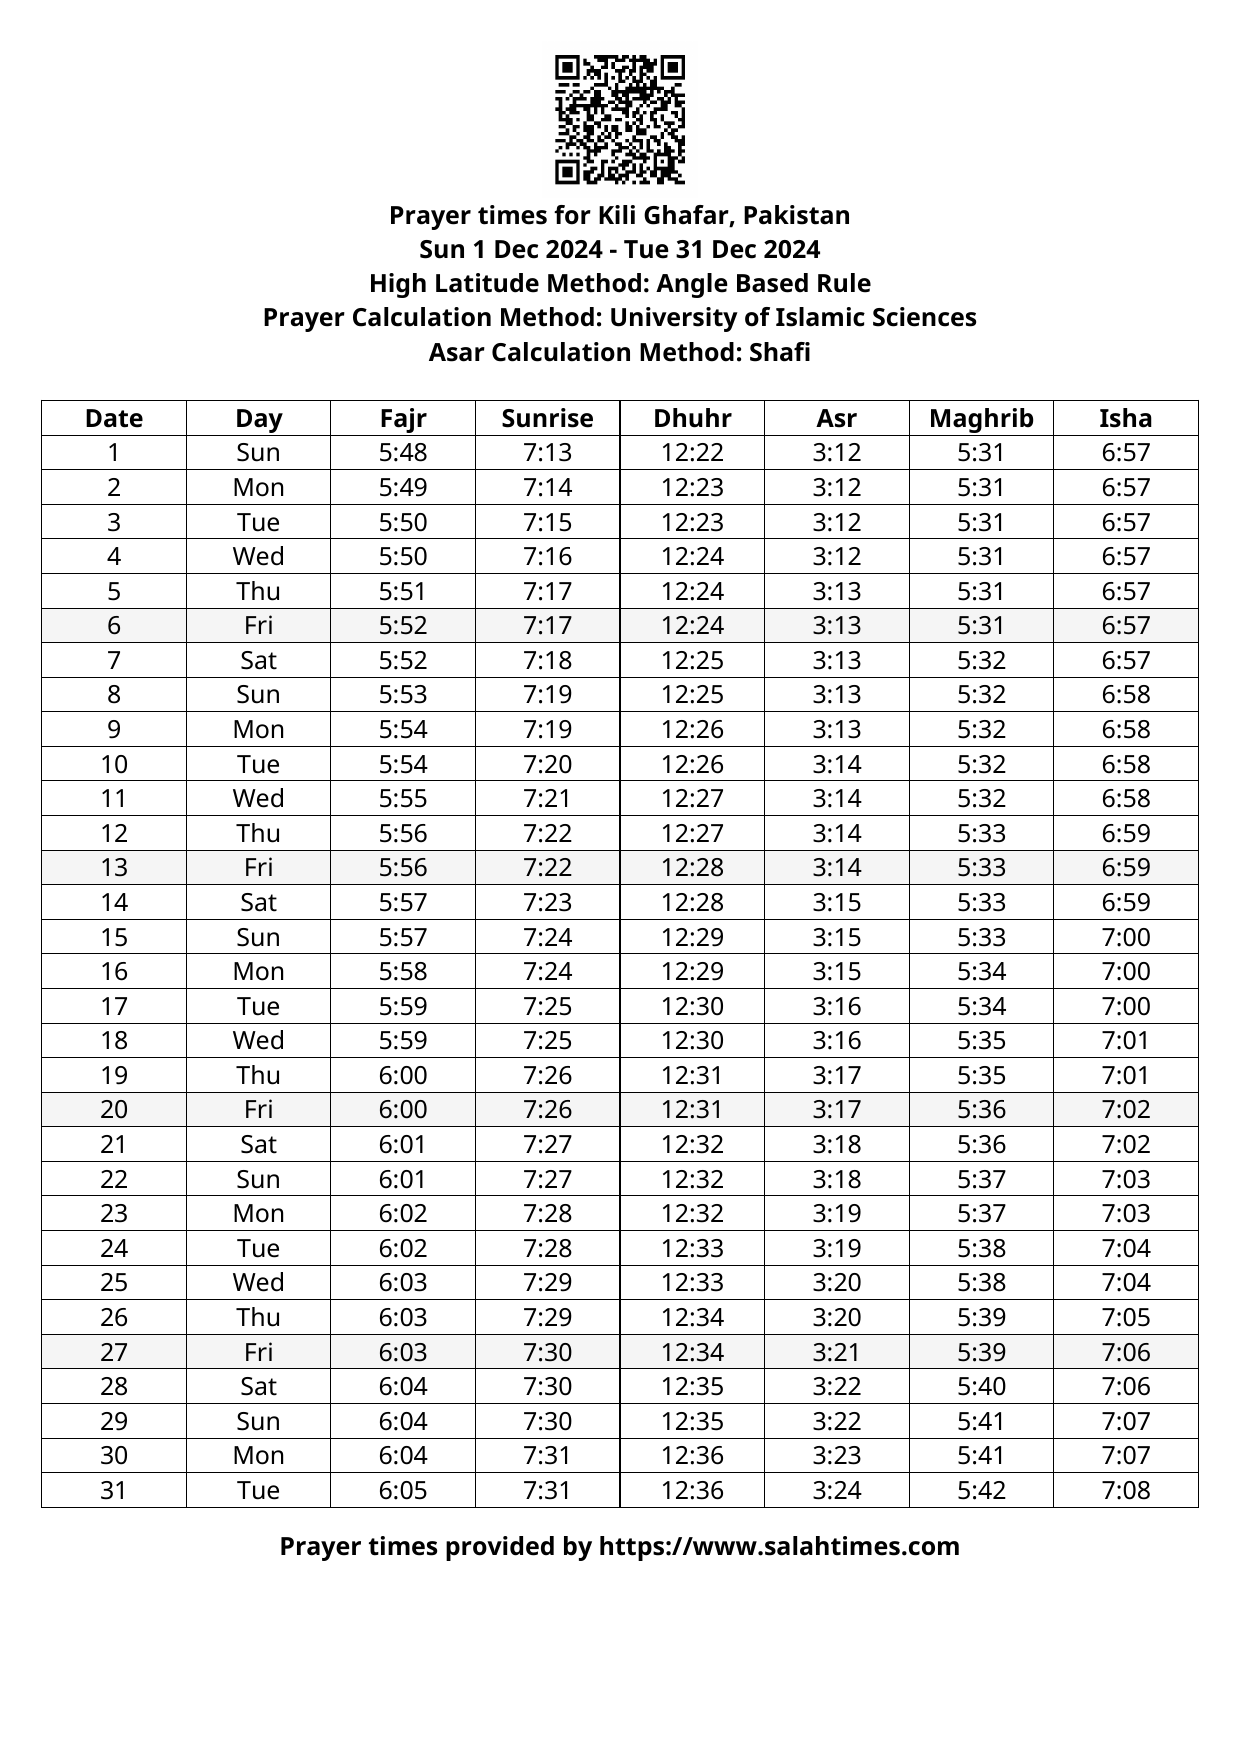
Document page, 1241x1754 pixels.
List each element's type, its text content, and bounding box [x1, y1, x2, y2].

table_cell 16 [42, 954, 186, 988]
table_cell 6:01 [331, 1162, 475, 1195]
table_cell 3:12 [765, 539, 909, 573]
table_header Fajr [331, 401, 475, 434]
table_cell 3:12 [765, 505, 909, 538]
table_cell 12:23 [621, 505, 764, 538]
table_cell 5:51 [331, 574, 475, 607]
table_cell 5:35 [910, 1058, 1053, 1092]
table_cell 7:01 [1054, 1058, 1198, 1092]
text Prayer times for Kili Ghafar, Pakistan [42, 198, 1198, 232]
text Sun 1 Dec 2024 - Tue 31 Dec 2024 [42, 232, 1198, 266]
table_cell 3:19 [765, 1196, 909, 1230]
table_cell 5:31 [910, 436, 1053, 469]
table_cell 7:30 [476, 1404, 619, 1437]
table_cell 3:22 [765, 1404, 909, 1437]
table_cell 7:24 [476, 920, 619, 953]
table_cell 7:26 [476, 1093, 619, 1126]
table_cell 12:35 [621, 1404, 764, 1437]
table_cell 7:22 [476, 851, 619, 884]
table_cell 3:18 [765, 1127, 909, 1161]
table_cell 7:26 [476, 1058, 619, 1092]
table_cell 7:29 [476, 1266, 619, 1299]
table_cell 7:28 [476, 1231, 619, 1264]
table_cell Wed [187, 1266, 330, 1299]
table_cell 3:15 [765, 920, 909, 953]
table_cell 6:57 [1054, 539, 1198, 573]
table_cell 7:03 [1054, 1196, 1198, 1230]
table_cell 12:27 [621, 816, 764, 849]
table_cell 10 [42, 747, 186, 780]
table_cell 6:57 [1054, 436, 1198, 469]
table_cell 7:05 [1054, 1300, 1198, 1334]
table_cell 7:00 [1054, 954, 1198, 988]
table_header Asr [765, 401, 909, 434]
table_cell 7:07 [1054, 1404, 1198, 1437]
table_cell 12:35 [621, 1369, 764, 1403]
table_cell 5:37 [910, 1162, 1053, 1195]
table_cell Tue [187, 505, 330, 538]
table_cell 3:14 [765, 781, 909, 815]
table_cell 5:32 [910, 678, 1053, 711]
table_cell 3:16 [765, 1024, 909, 1057]
table_cell Wed [187, 1024, 330, 1057]
table_cell Sun [187, 920, 330, 953]
table_cell 5:59 [331, 1024, 475, 1057]
table_cell Mon [187, 712, 330, 746]
table_cell 12:24 [621, 574, 764, 607]
table_cell 6:03 [331, 1335, 475, 1368]
table_cell 7:30 [476, 1369, 619, 1403]
table_cell Fri [187, 1093, 330, 1126]
table_cell 6:57 [1054, 574, 1198, 607]
table_cell 5:38 [910, 1266, 1053, 1299]
table_cell 12:32 [621, 1196, 764, 1230]
table_cell 7:14 [476, 470, 619, 504]
table_cell 3:17 [765, 1058, 909, 1092]
table_cell 7:04 [1054, 1231, 1198, 1264]
table_cell 3:16 [765, 989, 909, 1022]
table_cell 12 [42, 816, 186, 849]
table_cell 7:22 [476, 816, 619, 849]
table_cell 5:57 [331, 920, 475, 953]
table_cell 7:31 [476, 1473, 619, 1507]
table_cell 3:13 [765, 643, 909, 677]
table_cell Thu [187, 574, 330, 607]
table_cell 7:21 [476, 781, 619, 815]
table_cell 7:03 [1054, 1162, 1198, 1195]
table_cell 3:14 [765, 816, 909, 849]
table_cell 5:38 [910, 1231, 1053, 1264]
table_cell 13 [42, 851, 186, 884]
table_cell 6:58 [1054, 678, 1198, 711]
table_cell 5:41 [910, 1439, 1053, 1472]
table_cell 12:33 [621, 1266, 764, 1299]
table_cell 5:32 [910, 747, 1053, 780]
table_cell 6:00 [331, 1093, 475, 1126]
table_cell 6:57 [1054, 470, 1198, 504]
table_cell 12:34 [621, 1300, 764, 1334]
table_cell 6:57 [1054, 643, 1198, 677]
table_cell 5:54 [331, 712, 475, 746]
table_cell 3:23 [765, 1439, 909, 1472]
table_cell 17 [42, 989, 186, 1022]
table_cell 3:13 [765, 574, 909, 607]
table_cell 7:18 [476, 643, 619, 677]
table_cell 25 [42, 1266, 186, 1299]
table_cell 3:21 [765, 1335, 909, 1368]
table_cell 12:36 [621, 1473, 764, 1507]
table_header Day [187, 401, 330, 434]
table_cell 12:22 [621, 436, 764, 469]
table_cell 7:00 [1054, 989, 1198, 1022]
table_cell 3:14 [765, 851, 909, 884]
table_cell 5:33 [910, 885, 1053, 919]
table_cell 6:02 [331, 1196, 475, 1230]
table_cell Tue [187, 1473, 330, 1507]
table_cell 5:31 [910, 505, 1053, 538]
table_cell 5:56 [331, 851, 475, 884]
table_cell 7:16 [476, 539, 619, 573]
table_cell 12:30 [621, 1024, 764, 1057]
table_cell 5:52 [331, 643, 475, 677]
table_cell 29 [42, 1404, 186, 1437]
table_cell 3:15 [765, 885, 909, 919]
table_cell 3:12 [765, 470, 909, 504]
table_cell 5:32 [910, 643, 1053, 677]
table_cell 3:20 [765, 1300, 909, 1334]
table_cell 19 [42, 1058, 186, 1092]
table_cell 12:28 [621, 851, 764, 884]
table_cell 3:20 [765, 1266, 909, 1299]
table_cell 7:23 [476, 885, 619, 919]
table_cell 12:31 [621, 1093, 764, 1126]
table_cell 12:30 [621, 989, 764, 1022]
table_cell 3:13 [765, 609, 909, 642]
table_cell 5:55 [331, 781, 475, 815]
table_header Date [42, 401, 186, 434]
table_cell 26 [42, 1300, 186, 1334]
table_cell Sun [187, 436, 330, 469]
table_cell 6:04 [331, 1404, 475, 1437]
table_cell 7:27 [476, 1162, 619, 1195]
table_cell Thu [187, 1058, 330, 1092]
table_cell 7:06 [1054, 1369, 1198, 1403]
table_cell 3:13 [765, 712, 909, 746]
table_cell 7:27 [476, 1127, 619, 1161]
table_cell 5:53 [331, 678, 475, 711]
table_cell 14 [42, 885, 186, 919]
table_cell Sat [187, 643, 330, 677]
table_cell 5:56 [331, 816, 475, 849]
table_cell 6:57 [1054, 609, 1198, 642]
table_cell 12:28 [621, 885, 764, 919]
table_cell 5 [42, 574, 186, 607]
table_cell 6:04 [331, 1369, 475, 1403]
table_cell 9 [42, 712, 186, 746]
table_cell 27 [42, 1335, 186, 1368]
table_cell 7:31 [476, 1439, 619, 1472]
table_cell Thu [187, 1300, 330, 1334]
table_header Isha [1054, 401, 1198, 434]
table_cell Tue [187, 989, 330, 1022]
text Prayer Calculation Method: University of Islamic Sciences [42, 300, 1198, 334]
table_cell Fri [187, 851, 330, 884]
table_cell 7:29 [476, 1300, 619, 1334]
table_cell Sat [187, 1369, 330, 1403]
table_cell 6:02 [331, 1231, 475, 1264]
table_cell 7:06 [1054, 1335, 1198, 1368]
table_cell 12:32 [621, 1162, 764, 1195]
table_cell 7:25 [476, 989, 619, 1022]
table_cell 6:59 [1054, 816, 1198, 849]
table_cell 23 [42, 1196, 186, 1230]
table_cell Mon [187, 1196, 330, 1230]
table_cell 12:36 [621, 1439, 764, 1472]
table_cell 5:36 [910, 1127, 1053, 1161]
table_cell Sun [187, 1404, 330, 1437]
table_cell Wed [187, 781, 330, 815]
table_cell 5:33 [910, 851, 1053, 884]
table_cell 12:33 [621, 1231, 764, 1264]
text Asar Calculation Method: Shafi [42, 334, 1198, 368]
table_cell 6:01 [331, 1127, 475, 1161]
table_cell 6:04 [331, 1439, 475, 1472]
table_cell 7:25 [476, 1024, 619, 1057]
table_cell 7:30 [476, 1335, 619, 1368]
table_cell 3:19 [765, 1231, 909, 1264]
table_cell 5:34 [910, 954, 1053, 988]
table_cell 6:59 [1054, 885, 1198, 919]
table_cell Fri [187, 1335, 330, 1368]
table_cell Mon [187, 954, 330, 988]
table_cell 15 [42, 920, 186, 953]
table_cell 7:04 [1054, 1266, 1198, 1299]
table_cell 5:50 [331, 505, 475, 538]
table_cell 12:25 [621, 678, 764, 711]
table_cell 6:58 [1054, 781, 1198, 815]
table_header Maghrib [910, 401, 1053, 434]
table_cell 3:18 [765, 1162, 909, 1195]
table_cell 8 [42, 678, 186, 711]
table_cell 7:17 [476, 609, 619, 642]
table_cell Tue [187, 747, 330, 780]
table_cell 5:34 [910, 989, 1053, 1022]
table_cell Sat [187, 1127, 330, 1161]
table_cell 5:39 [910, 1335, 1053, 1368]
table_cell 12:24 [621, 609, 764, 642]
table_cell 5:58 [331, 954, 475, 988]
table_cell Sat [187, 885, 330, 919]
table_cell 12:26 [621, 747, 764, 780]
table_cell 6 [42, 609, 186, 642]
table_cell 7 [42, 643, 186, 677]
table_header Dhuhr [621, 401, 764, 434]
table_cell 12:34 [621, 1335, 764, 1368]
table_cell 12:31 [621, 1058, 764, 1092]
table_cell 7:01 [1054, 1024, 1198, 1057]
table_cell 31 [42, 1473, 186, 1507]
table_cell Mon [187, 470, 330, 504]
table_cell 5:57 [331, 885, 475, 919]
table_cell 12:23 [621, 470, 764, 504]
table_cell 7:28 [476, 1196, 619, 1230]
table_cell 3:24 [765, 1473, 909, 1507]
table_cell 28 [42, 1369, 186, 1403]
table_cell 3:17 [765, 1093, 909, 1126]
table_cell 7:19 [476, 712, 619, 746]
table_cell 3:13 [765, 678, 909, 711]
table_cell 3:22 [765, 1369, 909, 1403]
table_cell 5:54 [331, 747, 475, 780]
picture [542, 41, 699, 198]
table_cell 22 [42, 1162, 186, 1195]
table_cell 5:49 [331, 470, 475, 504]
table_cell 7:00 [1054, 920, 1198, 953]
table_cell 5:39 [910, 1300, 1053, 1334]
table_cell 12:32 [621, 1127, 764, 1161]
table_cell 5:52 [331, 609, 475, 642]
table_cell Wed [187, 539, 330, 573]
table_cell 6:05 [331, 1473, 475, 1507]
table_cell 5:33 [910, 816, 1053, 849]
table_cell 7:15 [476, 505, 619, 538]
table_cell 3:15 [765, 954, 909, 988]
table_cell Fri [187, 609, 330, 642]
table_cell 7:20 [476, 747, 619, 780]
table_cell 4 [42, 539, 186, 573]
table_cell 7:08 [1054, 1473, 1198, 1507]
table_cell 3 [42, 505, 186, 538]
text Prayer times provided by https://www.salahtimes.com [42, 1528, 1198, 1563]
table_cell 5:59 [331, 989, 475, 1022]
table_cell 5:42 [910, 1473, 1053, 1507]
table_cell 6:57 [1054, 505, 1198, 538]
table_cell 6:58 [1054, 712, 1198, 746]
table_cell 1 [42, 436, 186, 469]
table_cell 6:59 [1054, 851, 1198, 884]
table_cell 12:26 [621, 712, 764, 746]
table_cell 5:40 [910, 1369, 1053, 1403]
table_cell 6:00 [331, 1058, 475, 1092]
table_header Sunrise [476, 401, 619, 434]
table_cell 12:25 [621, 643, 764, 677]
table_cell 5:36 [910, 1093, 1053, 1126]
table_cell 6:03 [331, 1266, 475, 1299]
table_cell 5:48 [331, 436, 475, 469]
table_cell 7:19 [476, 678, 619, 711]
table_cell 30 [42, 1439, 186, 1472]
table_cell 12:24 [621, 539, 764, 573]
table_cell 2 [42, 470, 186, 504]
table_cell Sun [187, 1162, 330, 1195]
table_cell 6:58 [1054, 747, 1198, 780]
table_cell 3:12 [765, 436, 909, 469]
table_cell 5:35 [910, 1024, 1053, 1057]
table_cell Mon [187, 1439, 330, 1472]
table_cell Sun [187, 678, 330, 711]
table_cell 18 [42, 1024, 186, 1057]
table_cell 6:03 [331, 1300, 475, 1334]
text High Latitude Method: Angle Based Rule [42, 266, 1198, 300]
table_cell 5:31 [910, 609, 1053, 642]
table_cell 5:31 [910, 574, 1053, 607]
table_cell 5:32 [910, 712, 1053, 746]
table_cell Tue [187, 1231, 330, 1264]
table_cell 20 [42, 1093, 186, 1126]
table_cell 5:50 [331, 539, 475, 573]
table_cell 5:32 [910, 781, 1053, 815]
table_cell 7:02 [1054, 1127, 1198, 1161]
table_cell 5:31 [910, 470, 1053, 504]
table_cell 21 [42, 1127, 186, 1161]
table_cell 12:27 [621, 781, 764, 815]
table_cell 12:29 [621, 954, 764, 988]
table_cell 12:29 [621, 920, 764, 953]
table_cell 5:37 [910, 1196, 1053, 1230]
table_cell 5:41 [910, 1404, 1053, 1437]
table_cell Thu [187, 816, 330, 849]
table_cell 7:02 [1054, 1093, 1198, 1126]
table_cell 5:31 [910, 539, 1053, 573]
table_cell 7:07 [1054, 1439, 1198, 1472]
table_cell 7:13 [476, 436, 619, 469]
table_cell 3:14 [765, 747, 909, 780]
table_cell 7:24 [476, 954, 619, 988]
table_cell 11 [42, 781, 186, 815]
table_cell 24 [42, 1231, 186, 1264]
table_cell 7:17 [476, 574, 619, 607]
table_cell 5:33 [910, 920, 1053, 953]
